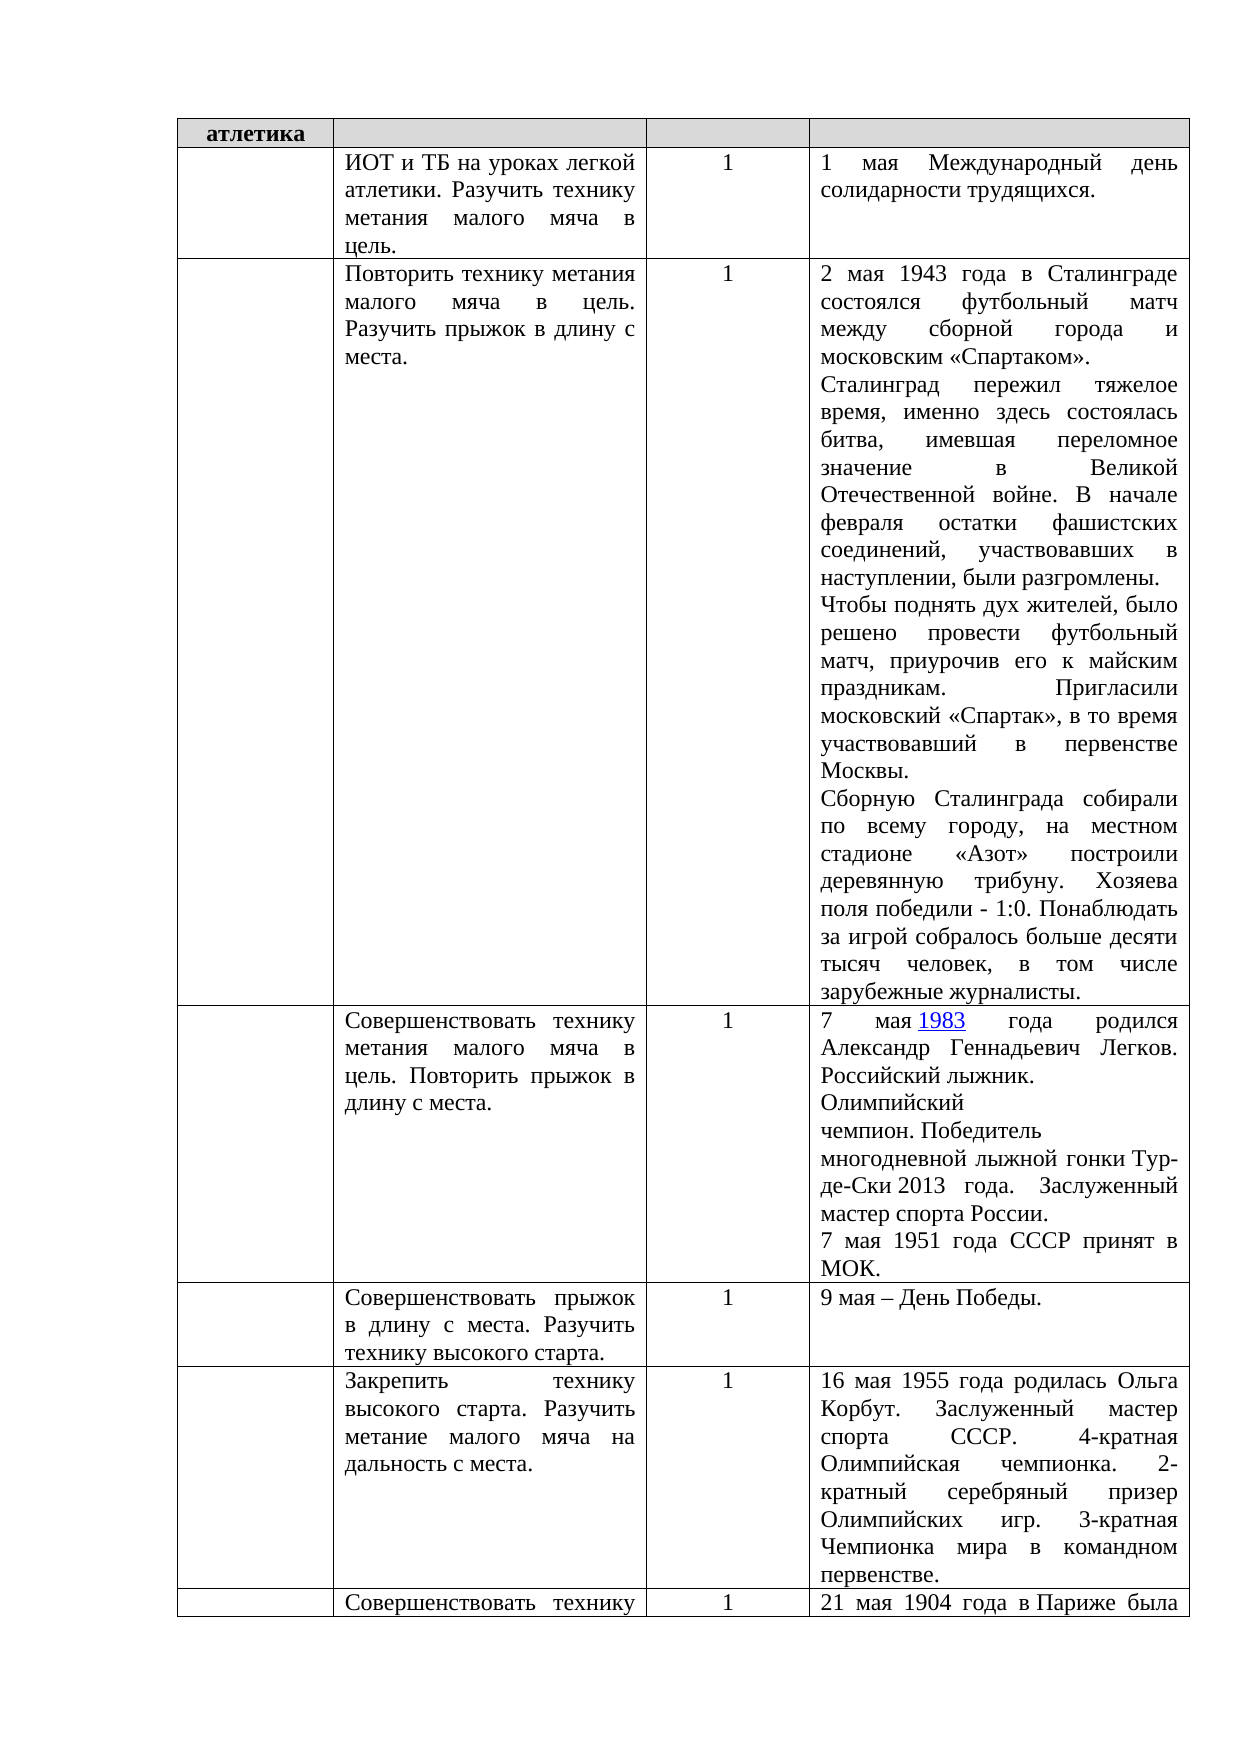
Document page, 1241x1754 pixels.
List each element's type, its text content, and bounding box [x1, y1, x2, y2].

table_cell 9 мая – День Победы. [810, 1283, 1189, 1366]
table_cell 1 [647, 148, 809, 258]
table_cell 7 мая 1983 года родился Александр Геннадьевич Легков. Российский лыжник. Олимпийский чемпион. Победитель многодневной лыжной гонки Тур-де-Ски 2013 года. Заслуженный мастер спорта России. 7 мая 1951 года СССР принят в МОК. [810, 1006, 1189, 1282]
table_cell 16 мая 1955 года родилась Ольга Корбут. Заслуженный мастер спорта СССР. 4-кратная Олимпийская чемпионка. 2-кратный серебряный призер Олимпийских игр. 3-кратная Чемпионка мира в командном первенстве. [810, 1367, 1189, 1587]
table_cell 1 [647, 1367, 809, 1587]
table_cell [178, 259, 333, 1004]
table_cell Повторить технику метания малого мяча в цель. Разучить прыжок в длину с места. [334, 259, 646, 1004]
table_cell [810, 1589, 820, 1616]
table_cell 10 [647, 119, 809, 147]
table_cell 1 [647, 1589, 809, 1616]
table_cell Закрепить технику высокого старта. Разучить метание малого мяча на дальность с места. [334, 1367, 646, 1587]
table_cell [334, 1589, 646, 1616]
table_cell [178, 1283, 333, 1366]
table_cell 1 [647, 259, 809, 1004]
table_cell [178, 1006, 333, 1282]
table_cell [178, 148, 333, 258]
table_cell 2 мая 1943 года в Сталинграде состоялся футбольный матч между сборной города и московским «Спартаком». Сталинград пережил тяжелое время, именно здесь состоялась битва, имевшая переломное значение в Великой Отечественной войне. В начале февраля остатки фашистских соединений, участвовавших в наступлении, были разгромлены. Чтобы поднять дух жителей, было решено провести футбольный матч, приурочив его к майским праздникам. Пригласили московский «Спартак», в то время участвовавший в первенстве Москвы. Сборную Сталинграда собирали по всему городу, на местном стадионе «Азот» построили деревянную трибуну. Хозяева поля победили - 1:0. Понаблюдать за игрой собралось больше десяти тысяч человек, в том числе зарубежные журналисты. [810, 259, 1189, 1004]
table_cell Совершенствовать технику метания малого мяча в цель. Повторить прыжок в длину с места. [334, 1006, 646, 1282]
table_cell [334, 119, 646, 147]
table_cell Легкая атлетика [178, 119, 333, 147]
table_cell 1 [647, 1006, 809, 1282]
table_cell ИОТ и ТБ на уроках легкой атлетики. Разучить технику метания малого мяча в цель. [334, 148, 646, 258]
table_cell [178, 1367, 333, 1587]
table_cell [178, 1589, 333, 1616]
table_cell [810, 119, 1189, 147]
table_cell 1 мая Международный день солидарности трудящихся. [810, 148, 1189, 258]
table_cell Совершенствовать прыжок в длину с места. Разучить технику высокого старта. [334, 1283, 646, 1366]
table_cell 1 [647, 1283, 809, 1366]
